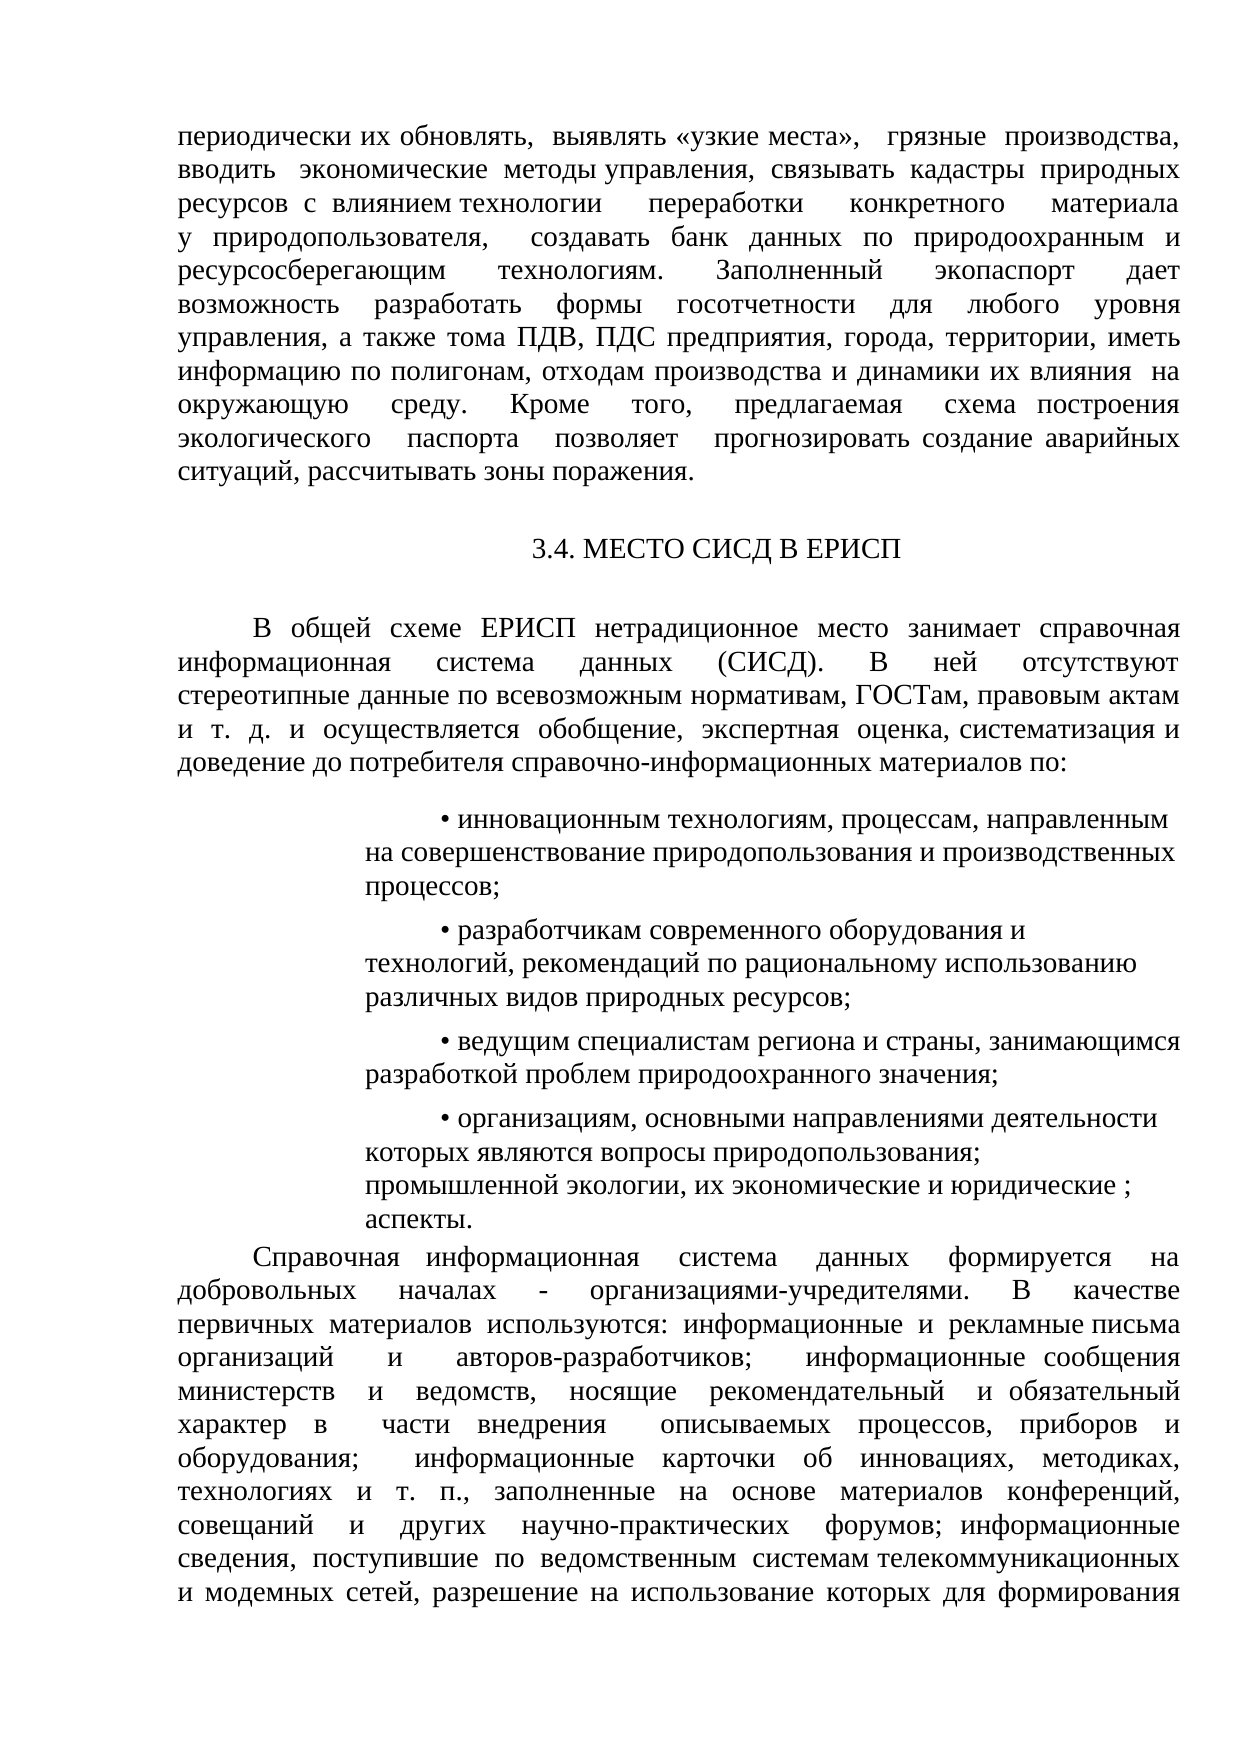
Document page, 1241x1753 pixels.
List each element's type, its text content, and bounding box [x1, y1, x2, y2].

text • ведущим специалистам региона и страны, занимающимся разработкой проблем природоохранного значения; [365, 1023, 1181, 1090]
text 3.4. МЕСТО СИСД В ЕРИСП [177, 531, 1181, 564]
text • инновационным технологиям, процессам, направленным на совершенствование природопользования и производственных процессов; [365, 801, 1181, 901]
text В общей схеме ЕРИСП нетрадиционное место занимает справочная информационная система данных (СИСД). В ней отсутствуют стереотипные данные по всевозможным нормативам, ГОСТам, правовым актам и т. д. и осуществляется обобщение, экспертная оценка, систематизация и доведение до потребителя справочно-информационных материалов по: [177, 610, 1181, 778]
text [177, 118, 1181, 487]
text • разработчикам современного оборудования и технологий, рекомендаций по рациональному использованию различных видов природных ресурсов; [365, 912, 1139, 1012]
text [177, 1239, 1181, 1608]
text • организациям, основными направлениями деятельности которых являются вопросы природопользования; промышленной экологии, их экономические и юридические ; аспекты. [365, 1100, 1181, 1234]
